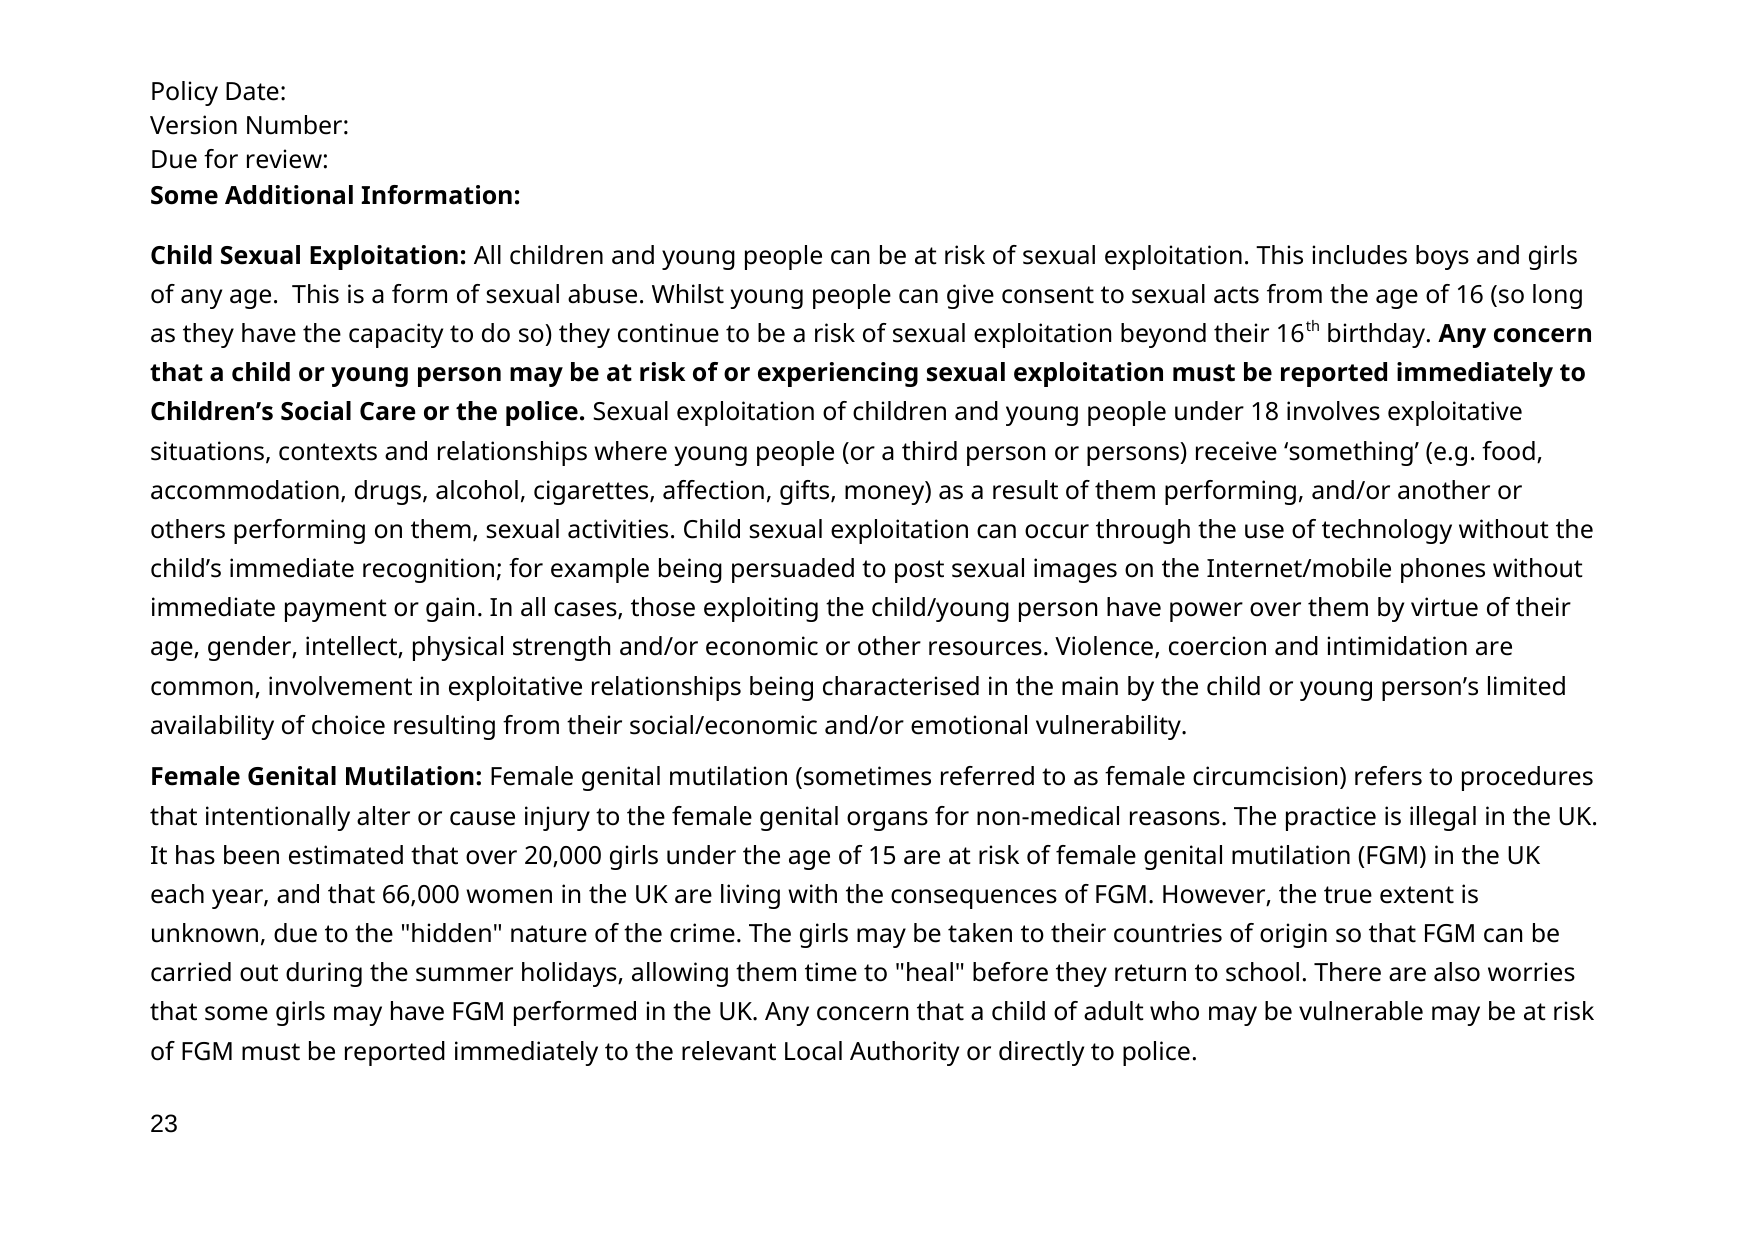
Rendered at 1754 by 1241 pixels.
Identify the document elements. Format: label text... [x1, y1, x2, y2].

text Female Genital Mutilation: Female genital mutilation (sometimes referred to as female circumcision) refers to procedures that intentionally alter or cause injury to the female genital organs for non-medical reasons. The practice is illegal in the UK. It has been estimated that over 20,000 girls under the age of 15 are at risk of female genital mutilation (FGM) in the UK each year, and that 66,000 women in the UK are living with the consequences of FGM. However, the true extent is unknown, due to the "hidden" nature of the crime. The girls may be taken to their countries of origin so that FGM can be carried out during the summer holidays, allowing them time to "heal" before they return to school. There are also worries that some girls may have FGM performed in the UK. Any concern that a child of adult who may be vulnerable may be at risk of FGM must be reported immediately to the relevant Local Authority or directly to police. [150, 759, 1602, 1067]
text Child Sexual Exploitation: All children and young people can be at risk of sexual exploitation. This includes boys and girls of any age. This is a form of sexual abuse. Whilst young people can give consent to sexual acts from the age of 16 (so long as they have the capacity to do so) they continue to be a risk of sexual exploitation beyond their 16th birthday. Any concern that a child or young person may be at risk of or experiencing sexual exploitation must be reported immediately to Children’s Social Care or the police. Sexual exploitation of children and young people under 18 involves exploitative situations, contexts and relationships where young people (or a third person or persons) receive ‘something’ (e.g. food, accommodation, drugs, alcohol, cigarettes, affection, gifts, money) as a result of them performing, and/or another or others performing on them, sexual activities. Child sexual exploitation can occur through the use of technology without the child’s immediate recognition; for example being persuaded to post sexual images on the Internet/mobile phones without immediate payment or gain. In all cases, those exploiting the child/young person have power over them by virtue of their age, gender, intellect, physical strength and/or economic or other resources. Violence, coercion and intimidation are common, involvement in exploitative relationships being characterised in the main by the child or young person’s limited availability of choice resulting from their social/economic and/or emotional vulnerability. [150, 237, 1602, 741]
text Some Additional Information: [150, 177, 1602, 211]
